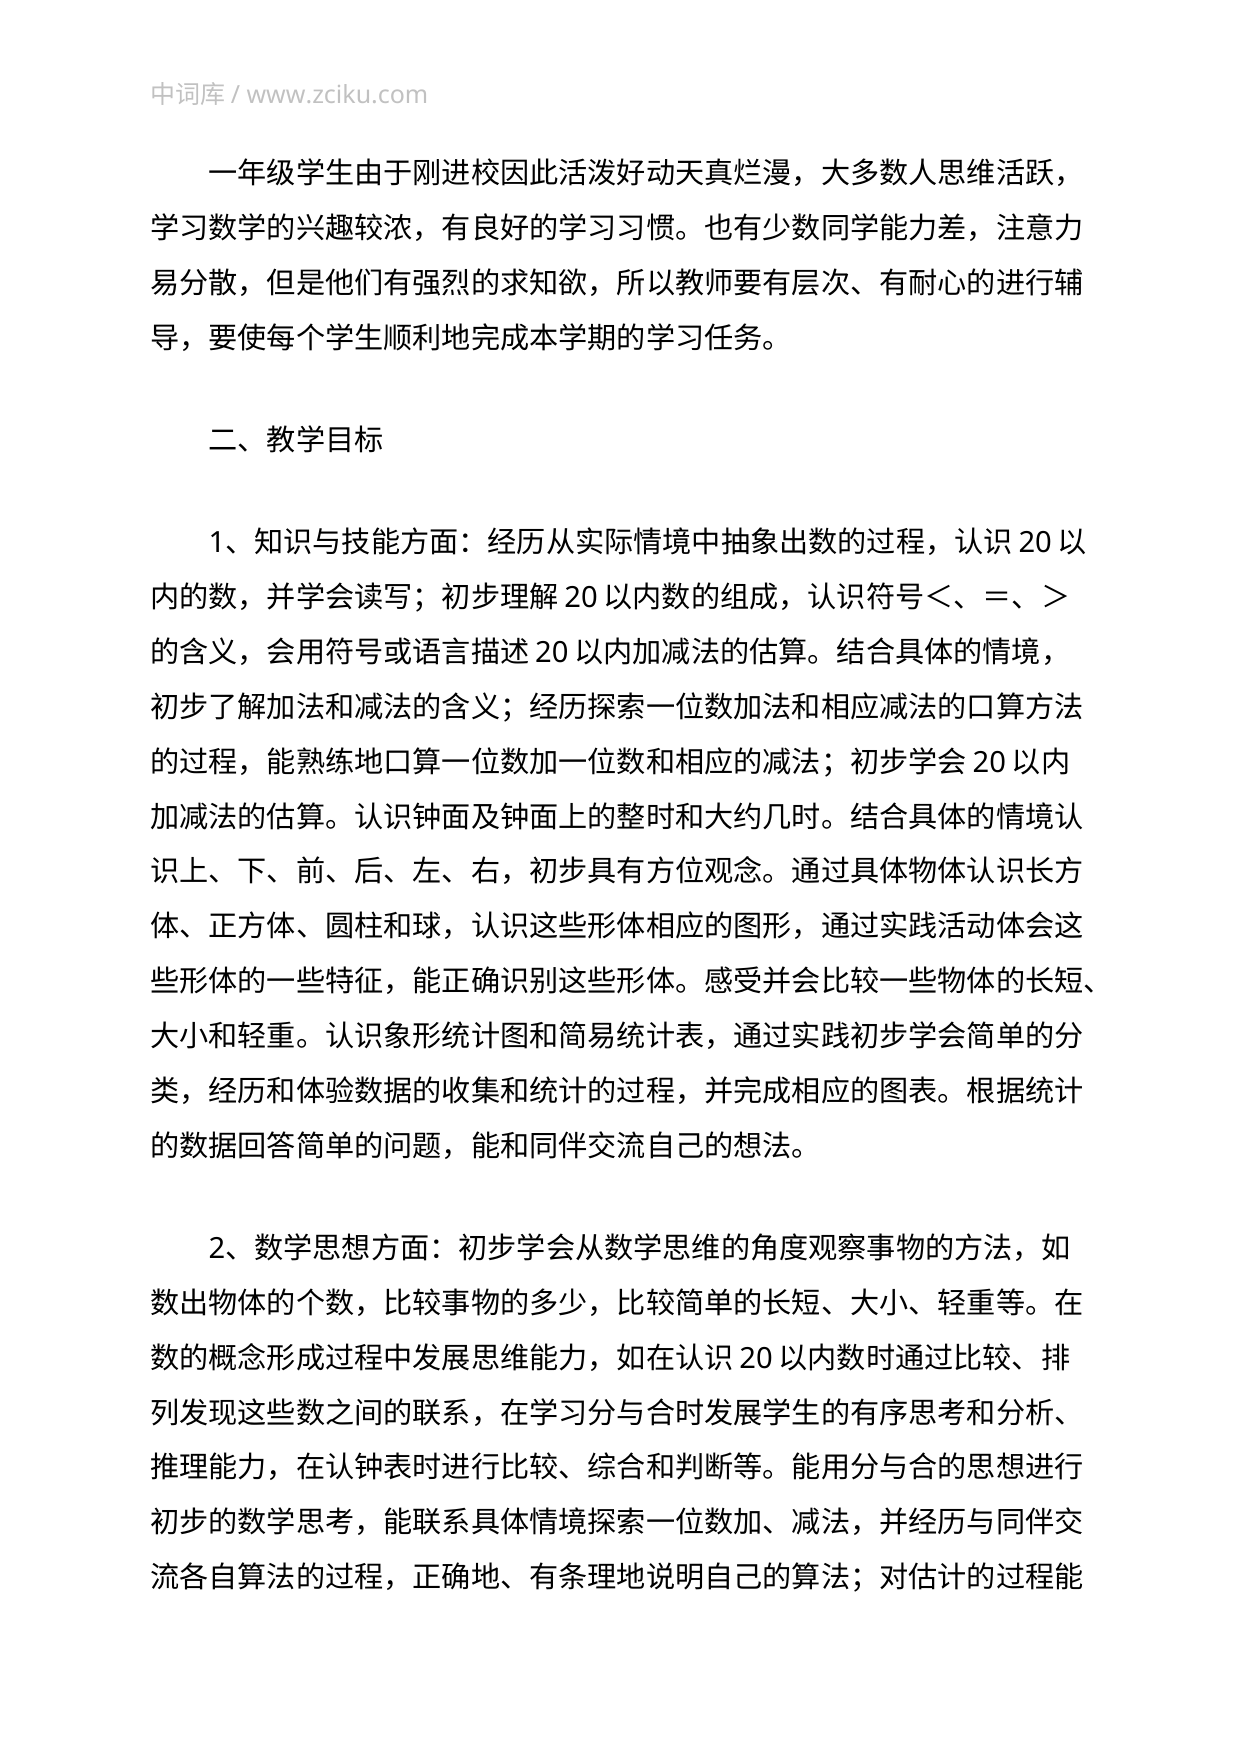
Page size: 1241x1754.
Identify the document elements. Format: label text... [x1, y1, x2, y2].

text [150, 1224, 1090, 1596]
text 1、知识与技能方面：经历从实际情境中抽象出数的过程，认识20以内的数，并学会读写；初步理解20以内数的组成，认识符号＜、＝、＞的含义，会用符号或语言描述20以内加减法的估算。结合具体的情境，初步了解加法和减法的含义；经历探索一位数加法和相应减法的口算方法的过程，能熟练地口算一位数加一位数和相应的减法；初步学会20以内加减法的估算。认识钟面及钟面上的整时和大约几时。结合具体的情境认识上、下、前、后、左、右，初步具有方位观念。通过具体物体认识长方体、正方体、圆柱和球，认识这些形体相应的图形，通过实践活动体会这些形体的一些特征，能正确识别这些形体。感受并会比较一些物体的长短、大小和轻重。认识象形统计图和简易统计表，通过实践初步学会简单的分类，经历和体验数据的收集和统计的过程，并完成相应的图表。根据统计的数据回答简单的问题，能和同伴交流自己的想法。 [150, 518, 1090, 1165]
text 二、教学目标 [150, 416, 1090, 459]
text 一年级学生由于刚进校因此活泼好动天真烂漫，大多数人思维活跃，学习数学的兴趣较浓，有良好的学习习惯。也有少数同学能力差，注意力易分散，但是他们有强烈的求知欲，所以教师要有层次、有耐心的进行辅导，要使每个学生顺利地完成本学期的学习任务。 [150, 150, 1090, 357]
